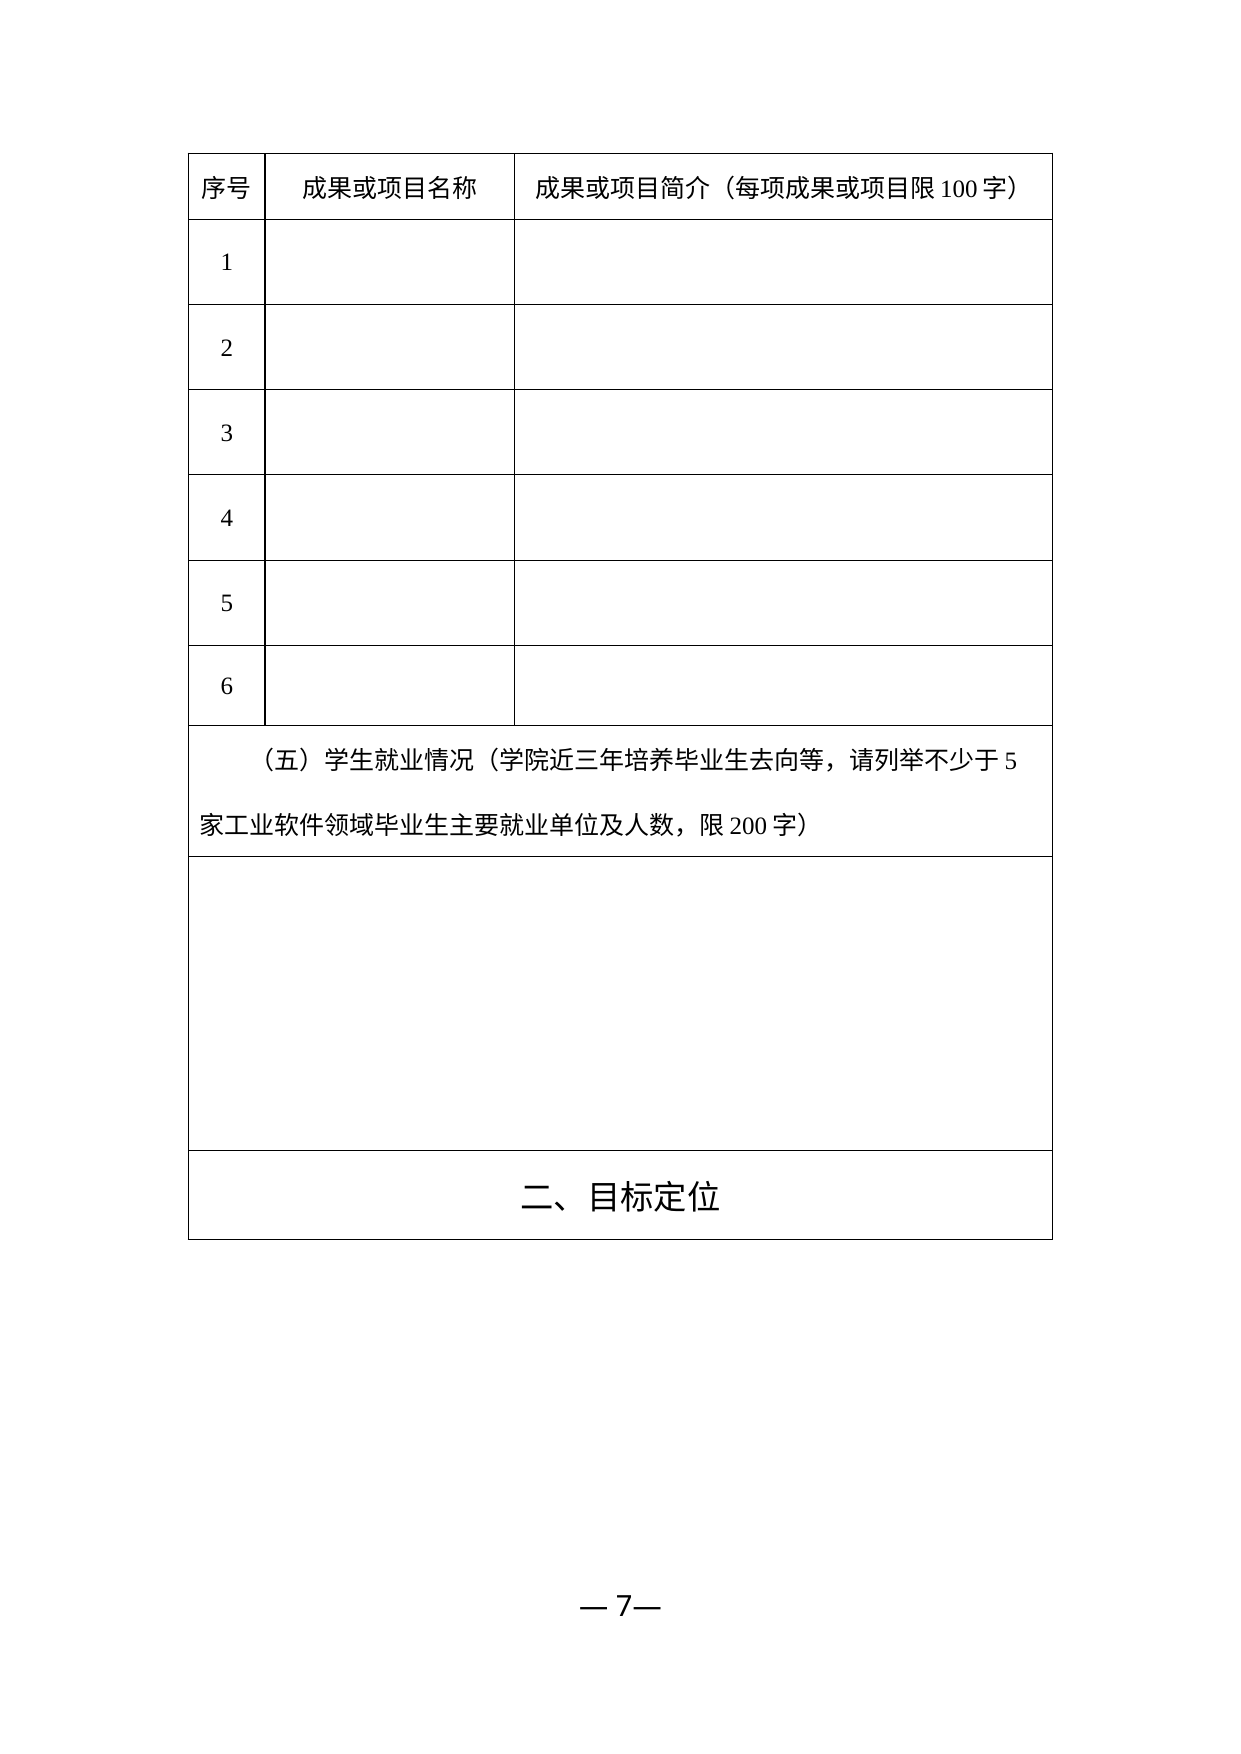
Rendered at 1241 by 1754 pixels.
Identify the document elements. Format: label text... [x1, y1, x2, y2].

table_cell [189, 857, 1052, 1150]
table_cell [266, 390, 514, 474]
table_cell [515, 475, 1052, 559]
table_cell 序号 [189, 154, 264, 219]
table_cell 6 [189, 646, 264, 725]
table_cell [515, 646, 1052, 725]
table_cell （五）学生就业情况（学院近三年培养毕业生去向等，请列举不少于5家工业软件领域毕业生主要就业单位及人数，限200字） [189, 726, 1052, 856]
table_cell 2 [189, 305, 264, 389]
table_cell [515, 561, 1052, 645]
table_cell 二、目标定位 [189, 1151, 1052, 1239]
table_cell 5 [189, 561, 264, 645]
table_cell 1 [189, 220, 264, 304]
table_cell [266, 561, 514, 645]
table_cell [266, 646, 514, 725]
table_cell [266, 305, 514, 389]
table_cell [515, 305, 1052, 389]
table_cell [515, 390, 1052, 474]
table_cell 成果或项目简介（每项成果或项目限100字） [515, 154, 1052, 219]
table_cell [515, 220, 1052, 304]
table_cell [266, 475, 514, 559]
table_cell 3 [189, 390, 264, 474]
table_cell 4 [189, 475, 264, 559]
table_cell 成果或项目名称 [266, 154, 514, 219]
table_cell [266, 220, 514, 304]
